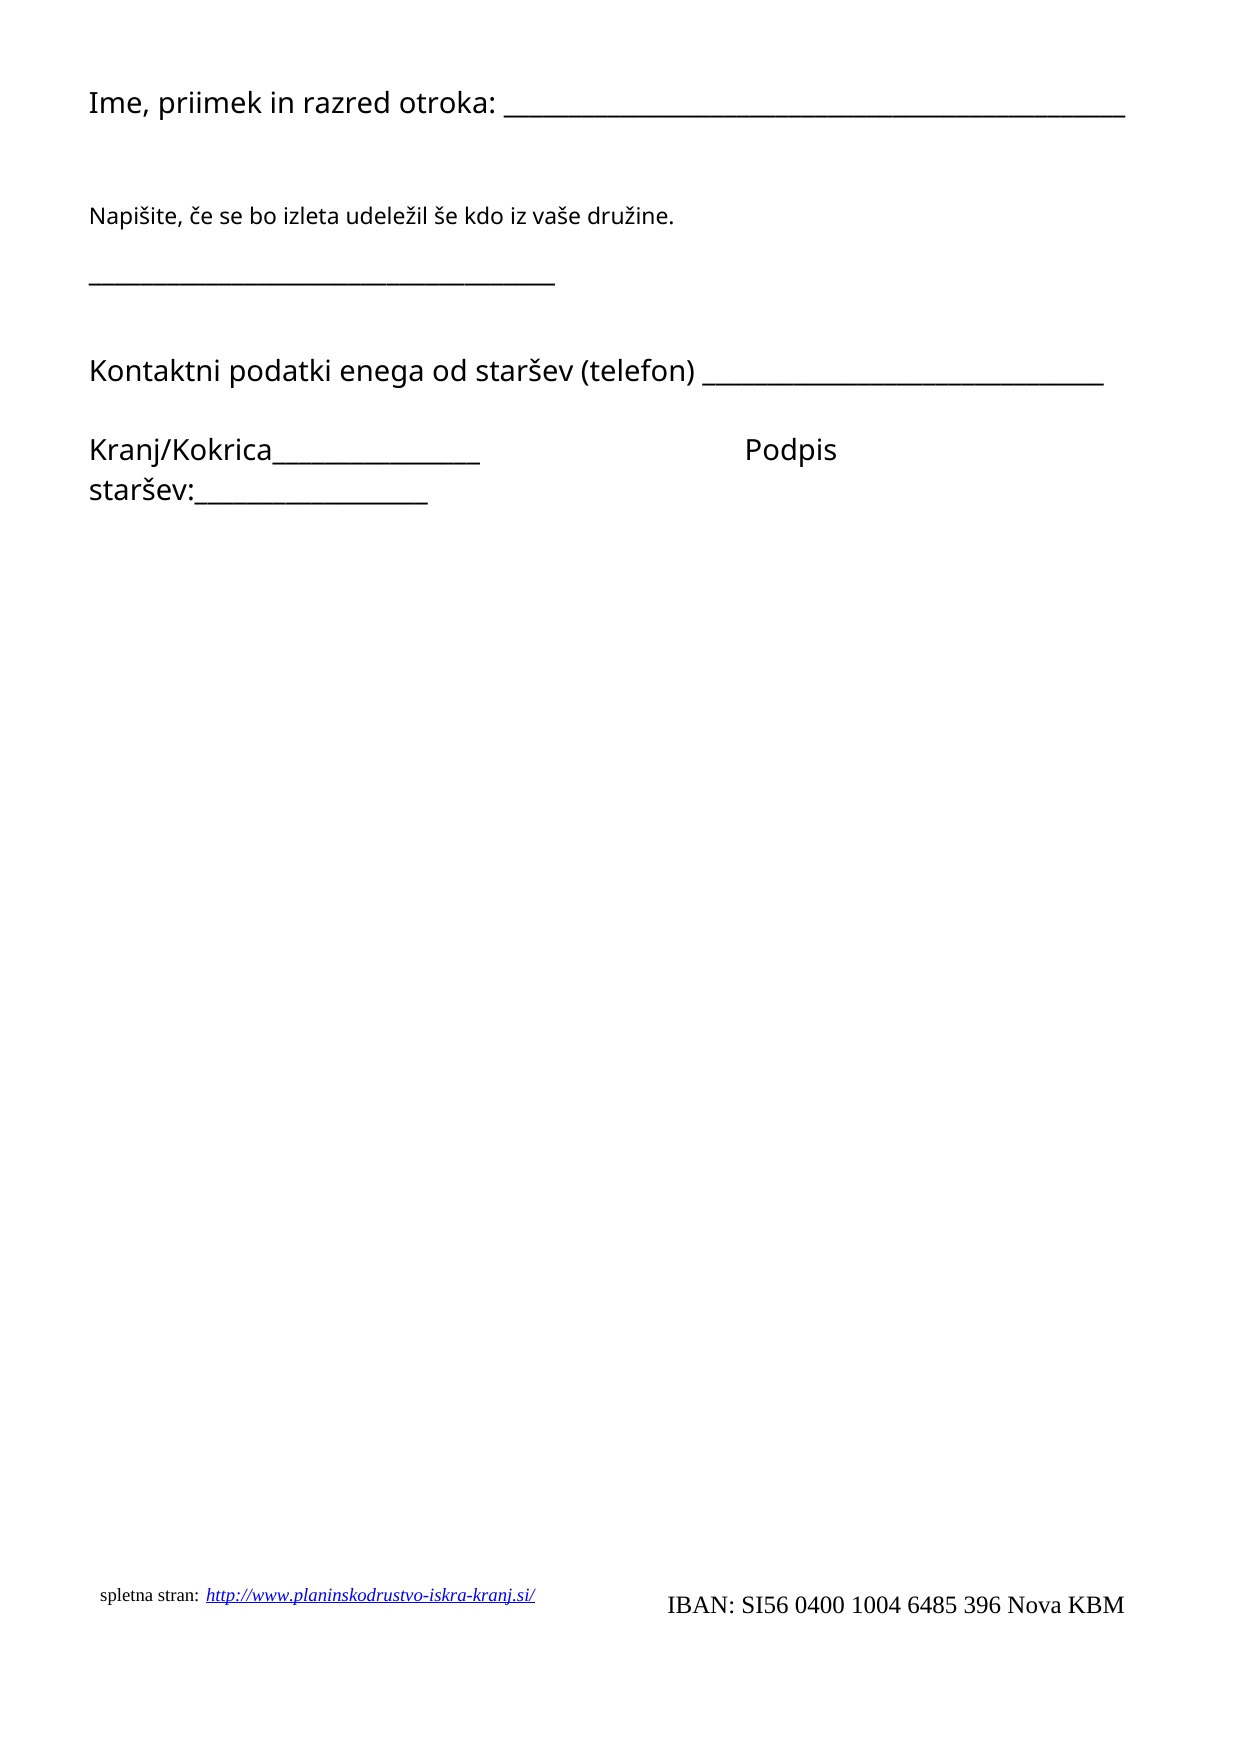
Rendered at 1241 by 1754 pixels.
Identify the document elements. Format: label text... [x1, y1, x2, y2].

text Ime, priimek in razred otroka: ________________________________________________ [89, 82, 1152, 122]
text Napišite, če se bo izleta udeležil še kdo iz vaše družine. ____________________________________ [89, 200, 1152, 290]
text Kontaktni podatki enega od staršev (telefon) _______________________________ [89, 350, 1152, 389]
text Kranj/Kokrica________________ Podpis staršev:__________________ [89, 429, 1152, 509]
